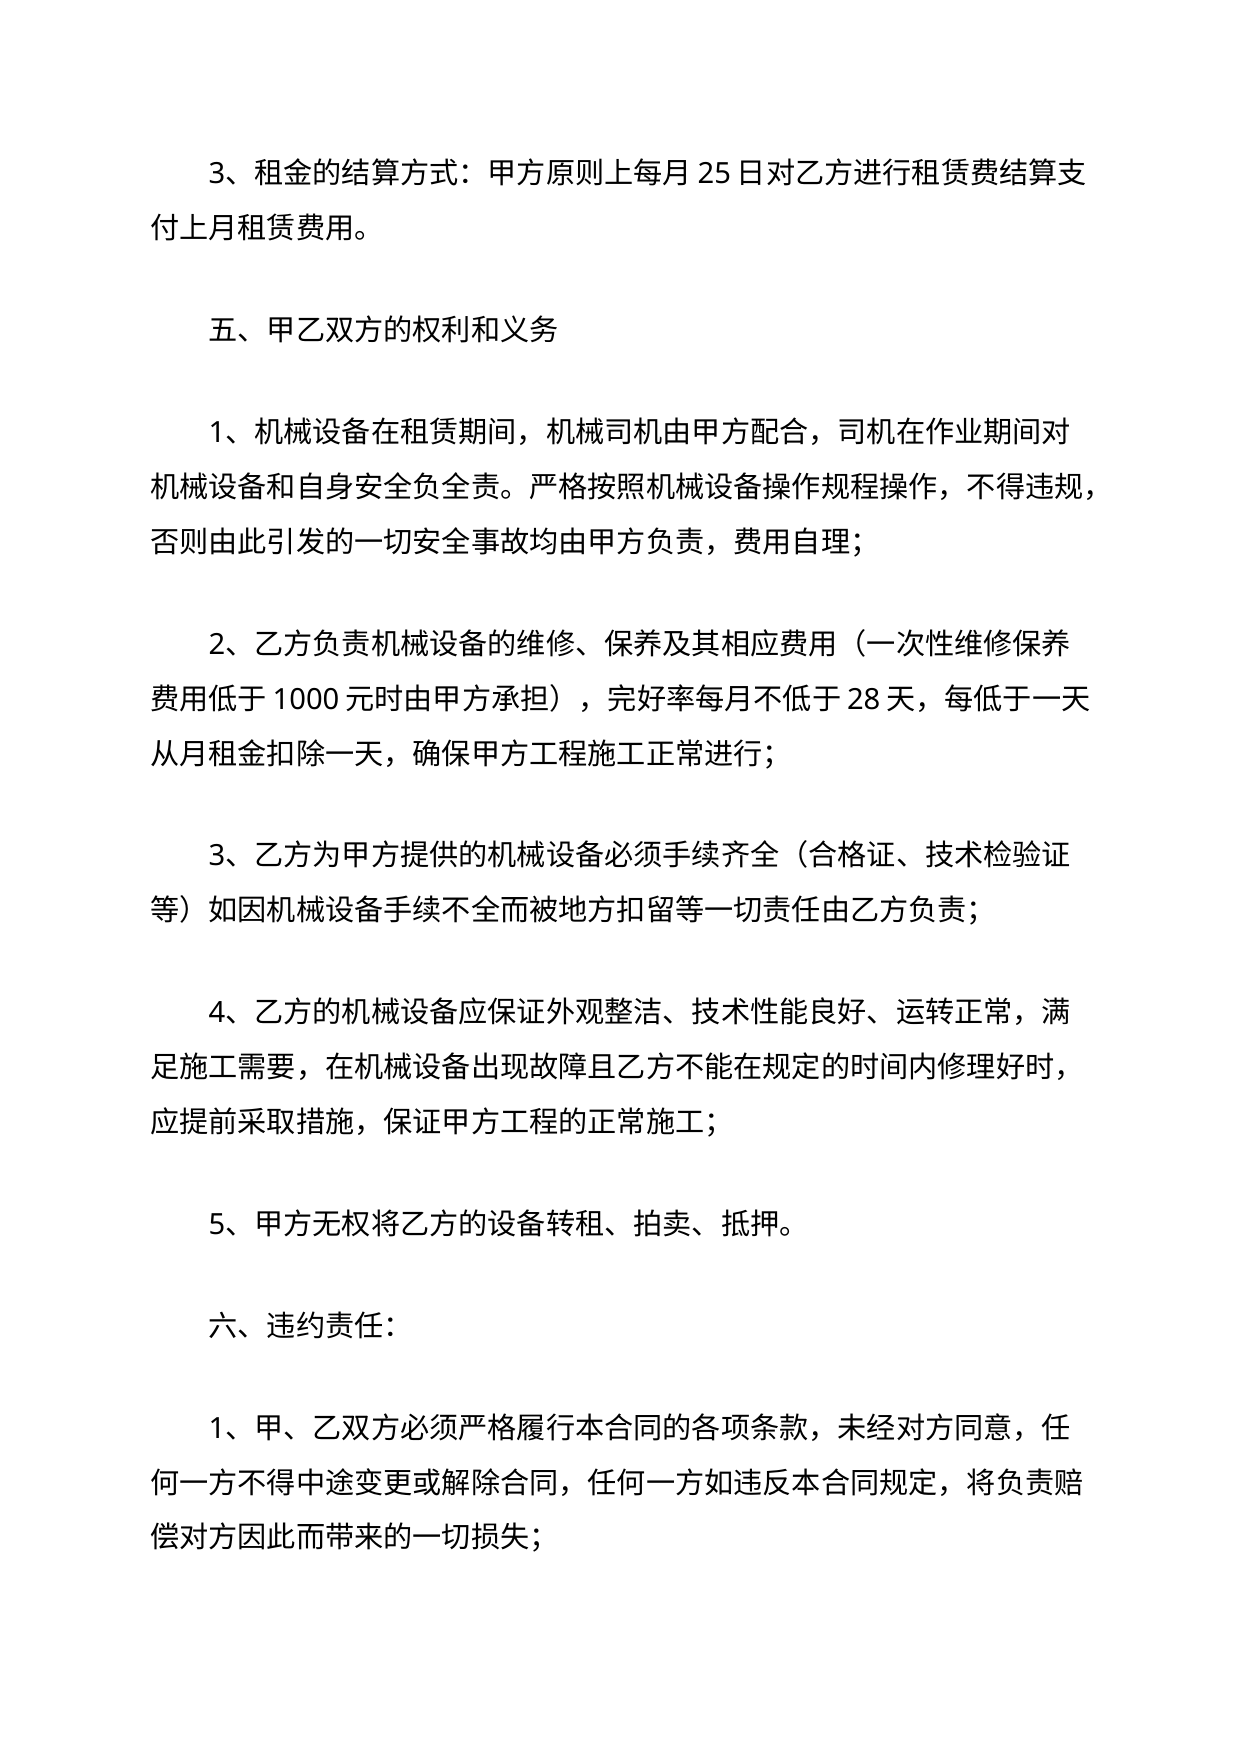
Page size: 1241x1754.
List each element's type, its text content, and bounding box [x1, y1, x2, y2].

text 1、机械设备在租赁期间，机械司机由甲方配合，司机在作业期间对机械设备和自身安全负全责。严格按照机械设备操作规程操作，不得违规，否则由此引发的一切安全事故均由甲方负责，费用自理； [150, 408, 1090, 561]
text 六、违约责任： [150, 1302, 1090, 1345]
text 2、乙方负责机械设备的维修、保养及其相应费用（一次性维修保养费用低于1000元时由甲方承担），完好率每月不低于28天，每低于一天从月租金扣除一天，确保甲方工程施工正常进行； [150, 620, 1090, 772]
text 5、甲方无权将乙方的设备转租、拍卖、抵押。 [150, 1200, 1090, 1243]
text 1、甲、乙双方必须严格履行本合同的各项条款，未经对方同意，任何一方不得中途变更或解除合同，任何一方如违反本合同规定，将负责赔偿对方因此而带来的一切损失； [150, 1404, 1090, 1556]
text 4、乙方的机械设备应保证外观整洁、技术性能良好、运转正常，满足施工需要，在机械设备出现故障且乙方不能在规定的时间内修理好时，应提前采取措施，保证甲方工程的正常施工； [150, 989, 1090, 1141]
text 3、乙方为甲方提供的机械设备必须手续齐全（合格证、技术检验证等）如因机械设备手续不全而被地方扣留等一切责任由乙方负责； [150, 832, 1090, 929]
text 3、租金的结算方式：甲方原则上每月25日对乙方进行租赁费结算支付上月租赁费用。 [150, 150, 1090, 247]
text 五、甲乙双方的权利和义务 [150, 307, 1090, 349]
